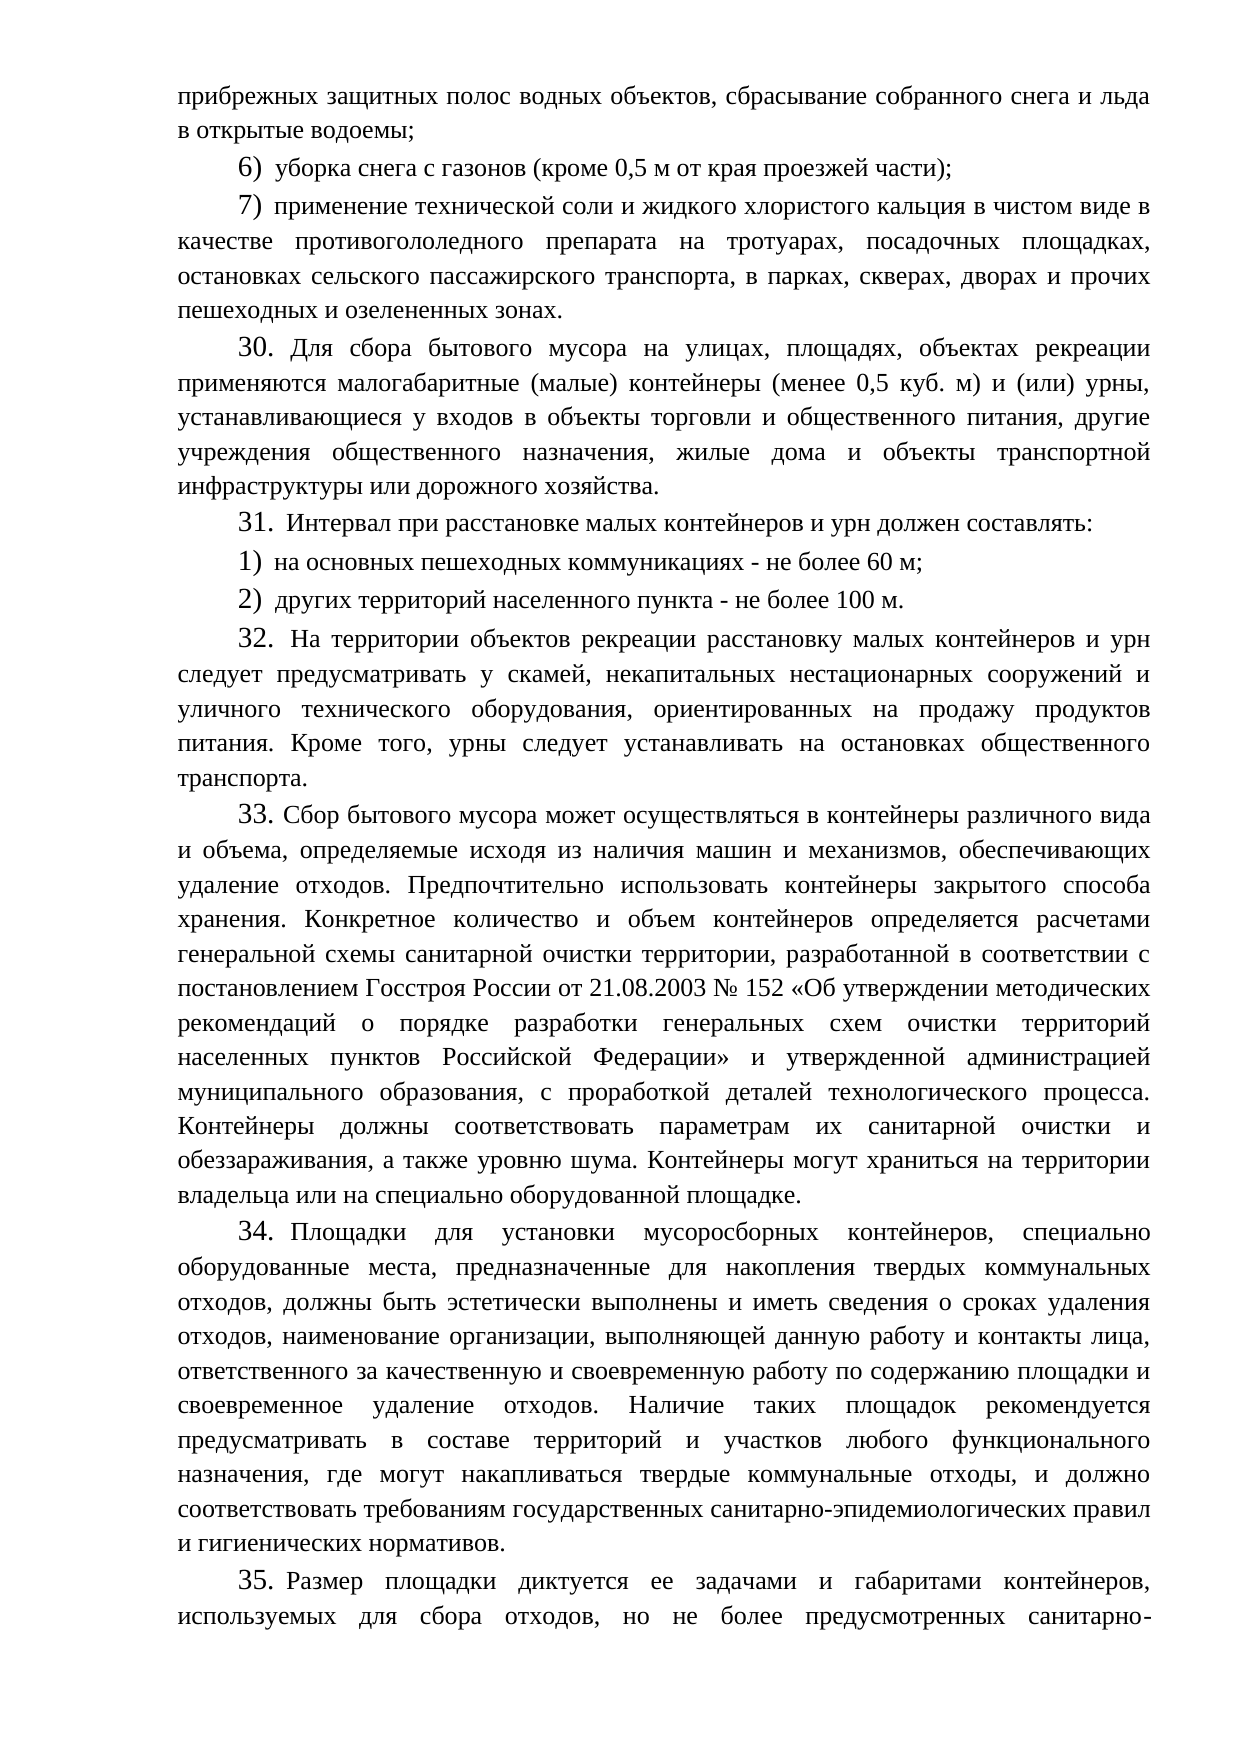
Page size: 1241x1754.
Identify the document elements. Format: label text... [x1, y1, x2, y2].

list Для сбора бытового мусора на улицах, площадях, объектах рекреации применяются малогабаритные (малые) контейнеры (менее 0,5 куб. м) и (или) урны, устанавливающиеся у входов в объекты торговли и общественного питания, другие учреждения общественного назначения, жилые дома и объекты транспортной инфраструктуры или дорожного хозяйства. [177, 329, 1152, 500]
list Сбор бытового мусора может осуществляться в контейнеры различного вида и объема, определяемые исходя из наличия машин и механизмов, обеспечивающих удаление отходов. Предпочтительно использовать контейнеры закрытого способа хранения. Конкретное количество и объем контейнеров определяется расчетами генеральной схемы санитарной очистки территории, разработанной в соответствии с постановлением Госстроя России от 21.08.2003 № 152 «Об утверждении методических рекомендаций о порядке разработки генеральных схем очистки территорий населенных пунктов Российской Федерации» и утвержденной администрацией муниципального образования, с проработкой деталей технологического процесса. Контейнеры должны соответствовать параметрам их санитарной очистки и обеззараживания, а также уровню шума. Контейнеры могут храниться на территории владельца или на специально оборудованной площадке. [177, 796, 1152, 1209]
list других территорий населенного пункта - не более 100 м. [177, 582, 1152, 615]
list На территории объектов рекреации расстановку малых контейнеров и урн следует предусматривать у скамей, некапитальных нестационарных сооружений и уличного технического оборудования, ориентированных на продажу продуктов питания. Кроме того, урны следует устанавливать на остановках общественного транспорта. [177, 620, 1152, 792]
list Интервал при расстановке малых контейнеров и урн должен составлять: [177, 504, 1152, 538]
list применение технической соли и жидкого хлористого кальция в чистом виде в качестве противогололедного препарата на тротуарах, посадочных площадках, остановках сельского пассажирского транспорта, в парках, скверах, дворах и прочих пешеходных и озелененных зонах. [177, 187, 1152, 324]
list уборка снега с газонов (кроме 0,5 м от края проезжей части); [177, 149, 1152, 182]
list на основных пешеходных коммуникациях - не более 60 м; [177, 543, 1152, 577]
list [177, 1562, 1152, 1630]
list Площадки для установки мусоросборных контейнеров, специально оборудованные места, предназначенные для накопления твердых коммунальных отходов, должны быть эстетически выполнены и иметь сведения о сроках удаления отходов, наименование организации, выполняющей данную работу и контакты лица, ответственного за качественную и своевременную работу по содержанию площадки и своевременное удаление отходов. Наличие таких площадок рекомендуется предусматривать в составе территорий и участков любого функционального назначения, где могут накапливаться твердые коммунальные отходы, и должно соответствовать требованиям государственных санитарно-эпидемиологических правил и гигиенических нормативов. [177, 1213, 1152, 1557]
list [177, 80, 1152, 144]
